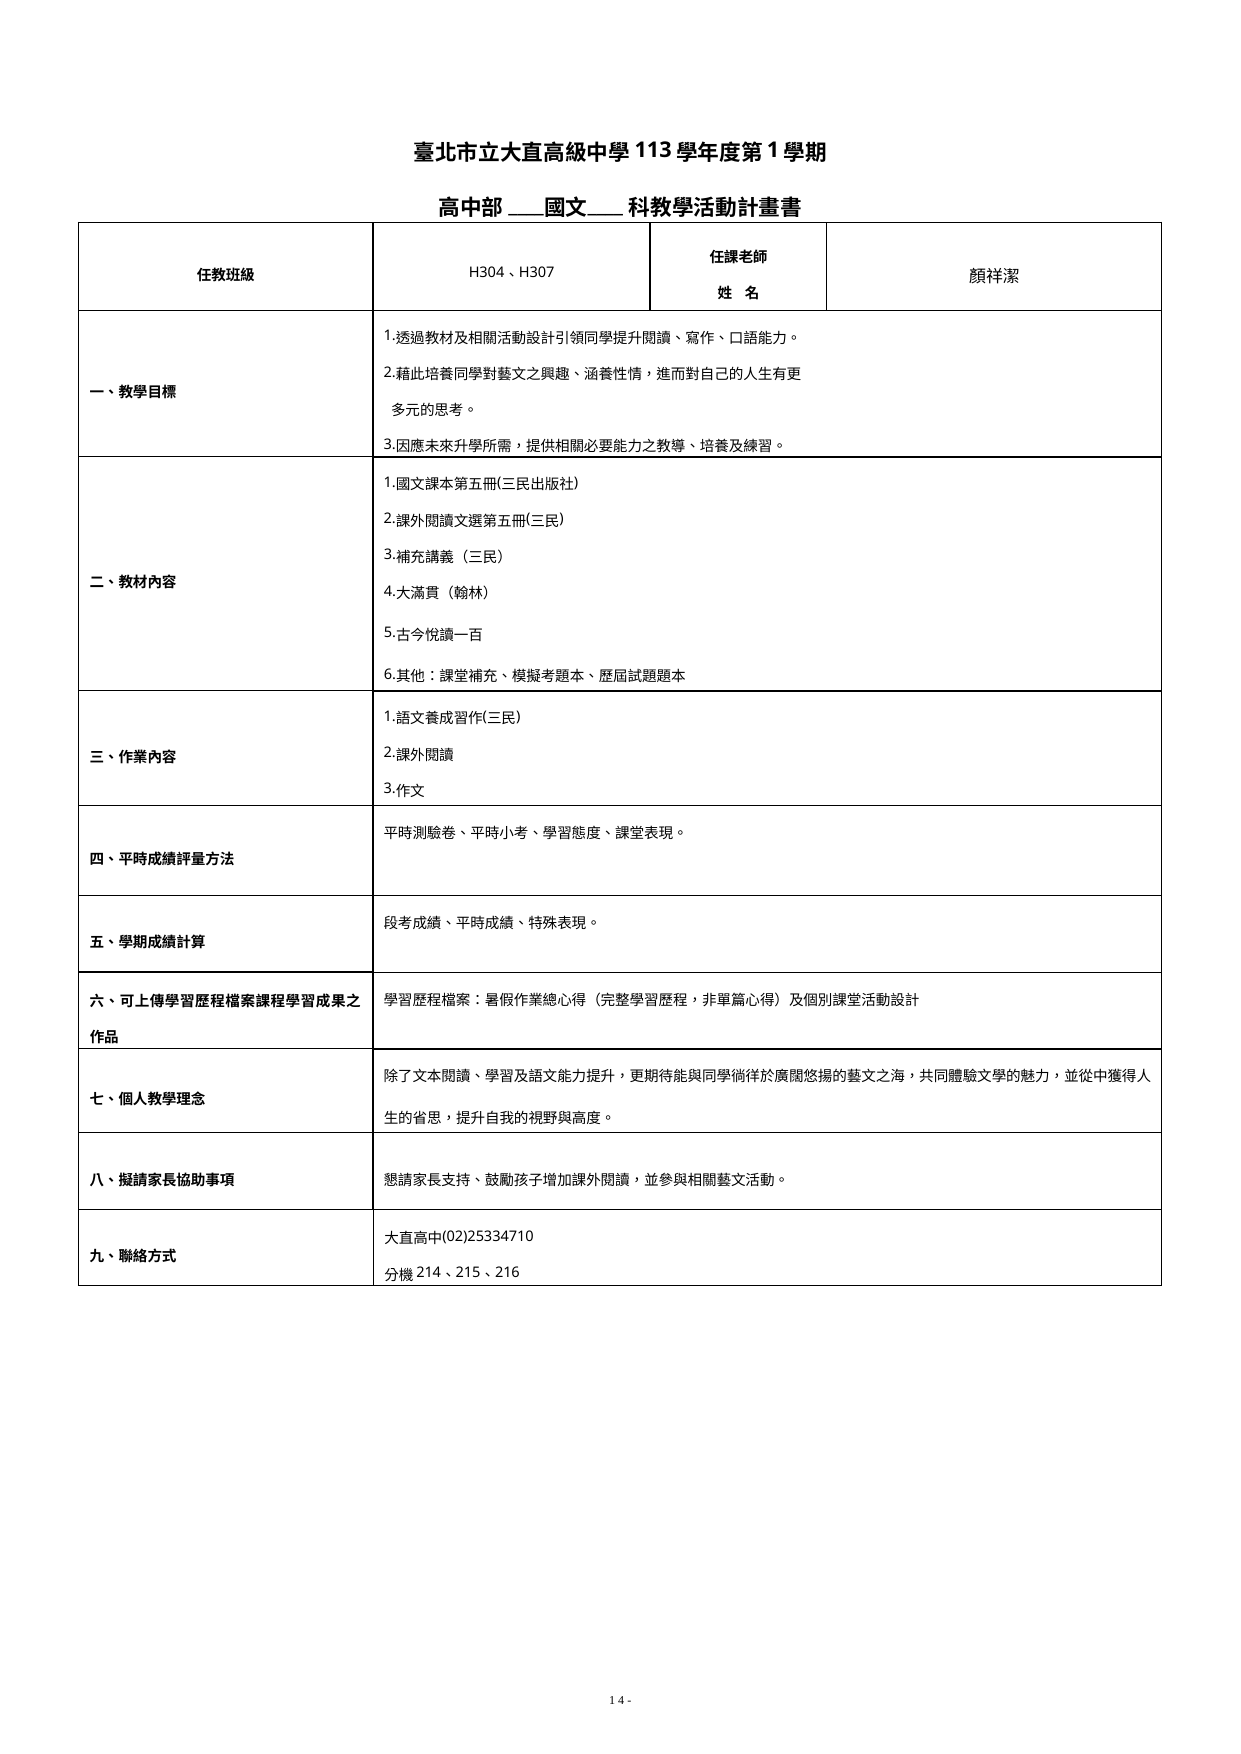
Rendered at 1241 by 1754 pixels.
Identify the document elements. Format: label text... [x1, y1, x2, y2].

table_cell 1.透過教材及相關活動設計引領同學提升閱讀、寫作、口語能力。 2.藉此培養同學對藝文之興趣、涵養性情，進而對自己的人生有更 多元的思考。 3.因應未來升學所需，提供相關必要能力之教導、培養及練習。 [374, 311, 1161, 456]
table_cell 一、教學目標 [79, 311, 372, 456]
table_cell 學習歷程檔案：暑假作業總心得（完整學習歷程，非單篇心得）及個別課堂活動設計 [374, 973, 1161, 1048]
table_cell 二、教材內容 [79, 457, 372, 690]
table_header H304、H307 [374, 223, 649, 309]
table_cell 七、個人教學理念 [79, 1049, 372, 1132]
table_cell 除了文本閱讀、學習及語文能力提升，更期待能與同學徜徉於廣闊悠揚的藝文之海，共同體驗文學的魅力，並從中獲得人生的省思，提升自我的視野與高度。 [374, 1050, 1161, 1132]
table_header 任教班級 [79, 223, 372, 309]
table_cell 段考成績、平時成績、特殊表現。 [374, 896, 1161, 971]
text 高中部 ____國文____ 科教學活動計畫書 [29, 167, 1211, 222]
text 臺北市立大直高級中學113學年度第1學期 [29, 113, 1211, 167]
table_header 任課老師 姓 名 [651, 223, 826, 309]
table_cell 六、可上傳學習歷程檔案課程學習成果之作品 [79, 973, 372, 1048]
table_header 顏祥潔 [827, 223, 1161, 309]
table_cell 懇請家長支持、鼓勵孩子增加課外閱讀，並參與相關藝文活動。 [374, 1133, 1161, 1209]
table_cell 九、聯絡方式 [79, 1210, 373, 1285]
table_cell 五、學期成績計算 [79, 896, 372, 971]
table_cell 四、平時成績評量方法 [79, 806, 372, 894]
table_cell 三、作業內容 [79, 691, 372, 805]
table_cell 1.語文養成習作(三民) 2.課外閱讀 3.作文 [374, 692, 1161, 805]
table_cell 八、擬請家長協助事項 [79, 1133, 372, 1209]
table_cell 平時測驗卷、平時小考、學習態度、課堂表現。 [374, 806, 1161, 894]
table_cell 大直高中(02)25334710 分機214、215、216 [374, 1210, 1161, 1285]
table_cell 1.國文課本第五冊(三民出版社) 2.課外閱讀文選第五冊(三民) 3.補充講義（三民） 4.大滿貫（翰林） 5.古今悅讀一百 6.其他：課堂補充、模擬考題本、歷屆試題題本 [374, 458, 1161, 690]
